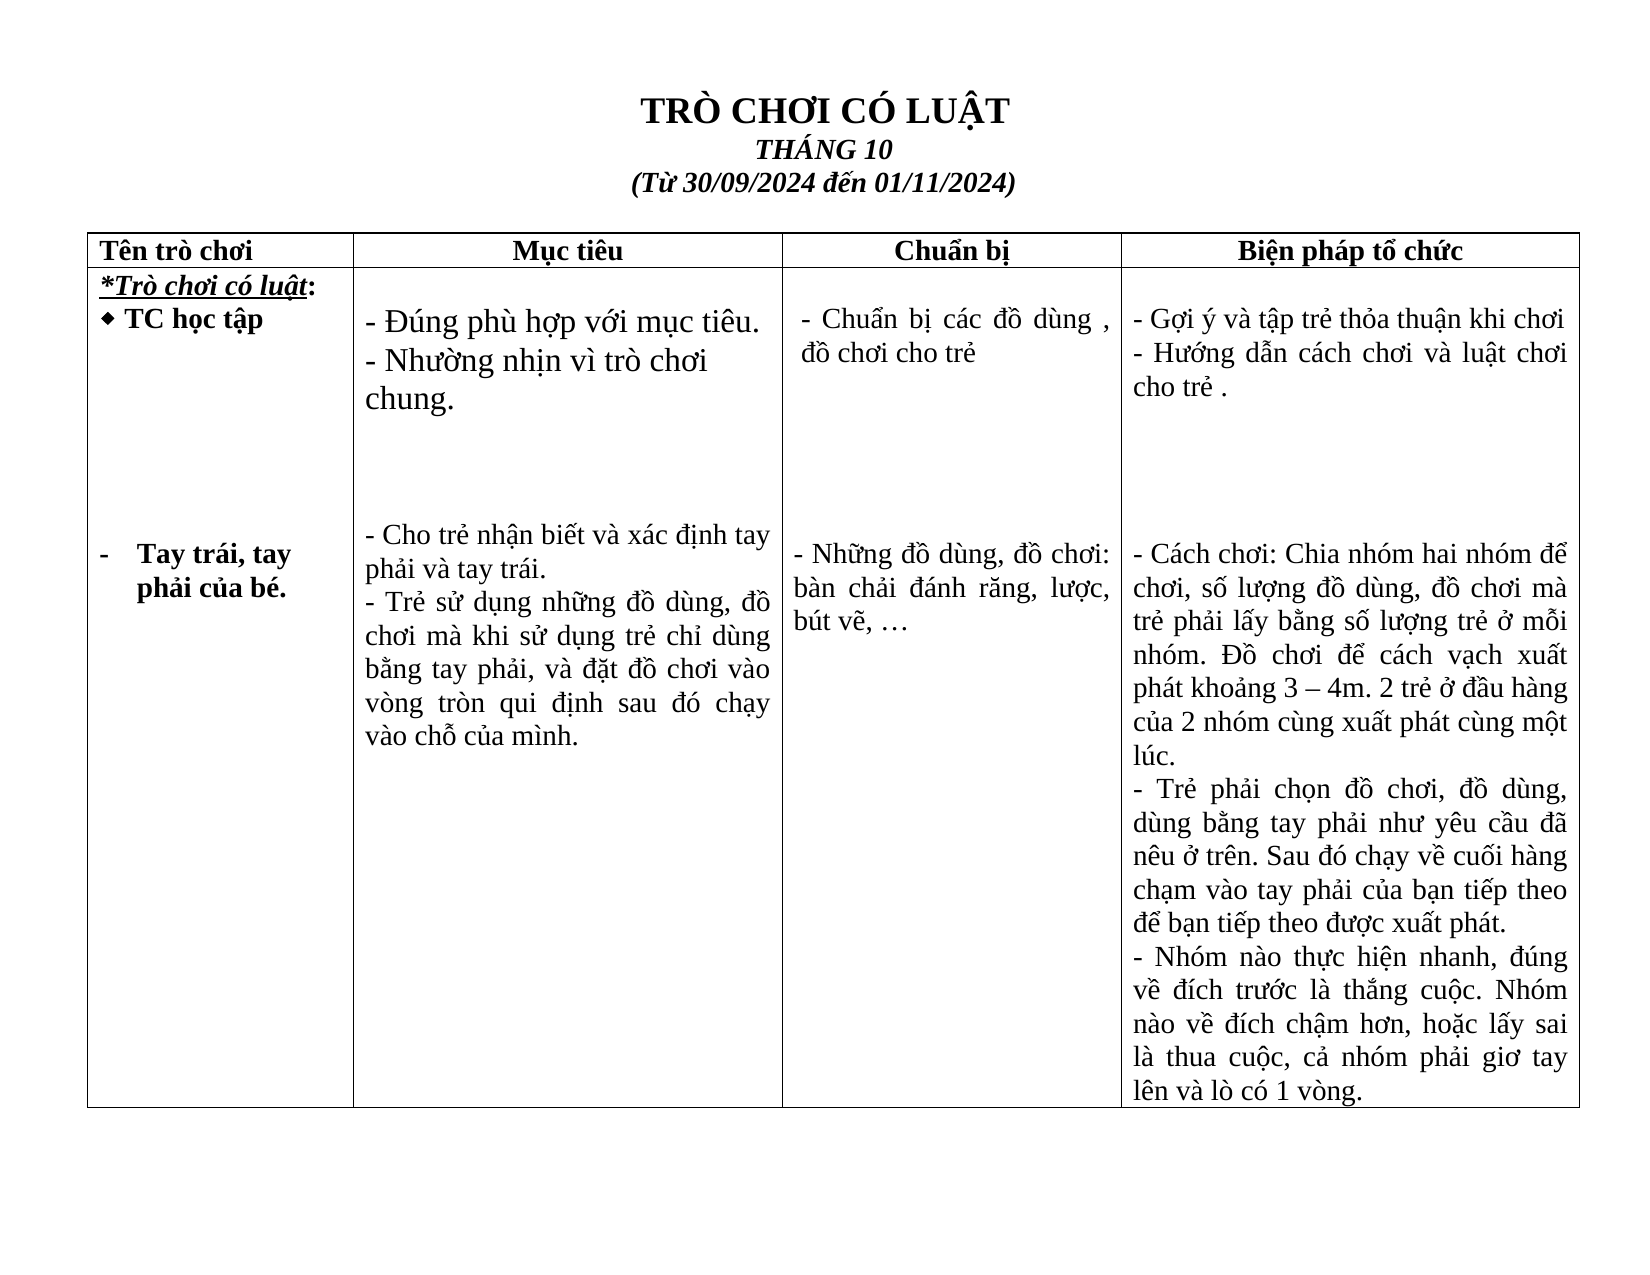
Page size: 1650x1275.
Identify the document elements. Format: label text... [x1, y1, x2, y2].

text (Từ 30/09/2024 đến 01/11/2024) [150, 165, 1500, 199]
table_header Tên trò chơi [88, 234, 353, 267]
table_header Chuẩn bị [783, 234, 1121, 267]
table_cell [88, 268, 353, 1107]
table_header Biện pháp tổ chức [1122, 234, 1579, 267]
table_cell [783, 268, 1121, 1107]
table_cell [354, 268, 782, 1107]
text THÁNG 10 [150, 132, 1500, 165]
table_header Mục tiêu [354, 234, 782, 267]
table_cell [1122, 268, 1579, 1107]
text TRÒ CHƠI CÓ LUẬT [150, 89, 1500, 132]
